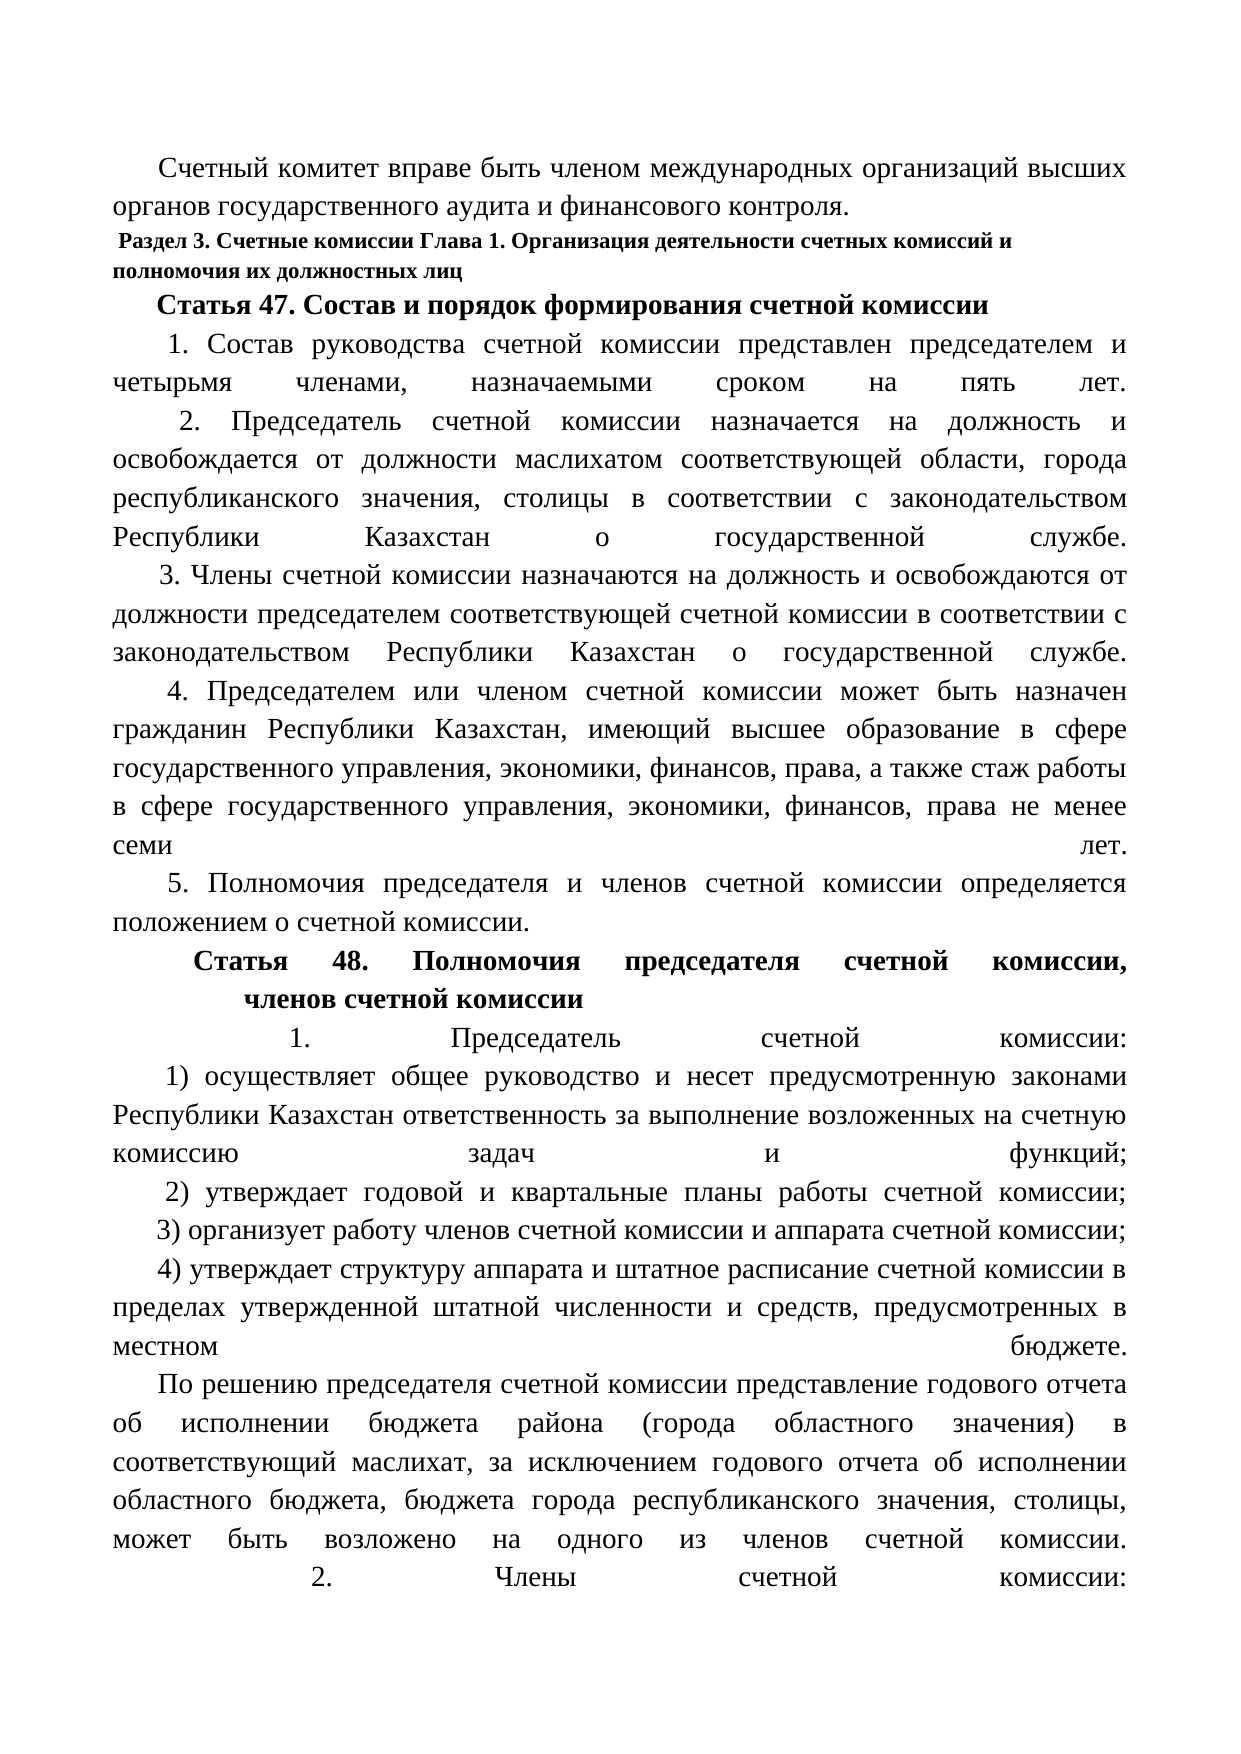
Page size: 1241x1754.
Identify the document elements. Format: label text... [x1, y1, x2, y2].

text Статья 48. Полномочия председателя счетной комиссии, членов счетной комиссии [112, 943, 1128, 1015]
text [112, 1020, 1128, 1593]
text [112, 150, 1128, 222]
text 1. Состав руководства счетной комиссии представлен председателем и четырьмя членами, назначаемыми сроком на пять лет. 2. Председатель счетной комиссии назначается на должность и освобождается от должности маслихатом соответствующей области, города республиканского значения, столицы в соответствии с законодательством Республики Казахстан о государственной службе. 3. Члены счетной комиссии назначаются на должность и освобождаются от должности председателем соответствующей счетной комиссии в соответствии с законодательством Республики Казахстан о государственной службе. 4. Председателем или членом счетной комиссии может быть назначен гражданин Республики Казахстан, имеющий высшее образование в сфере государственного управления, экономики, финансов, права, а также стаж работы в сфере государственного управления, экономики, финансов, права не менее семи лет. 5. Полномочия председателя и членов счетной комиссии определяется положением о счетной комиссии. [112, 326, 1128, 938]
text Раздел 3. Счетные комиссии Глава 1. Организация деятельности счетных комиссий и полномочия их должностных лиц [112, 227, 1128, 284]
text Статья 47. Состав и порядок формирования счетной комиссии [112, 287, 1128, 321]
